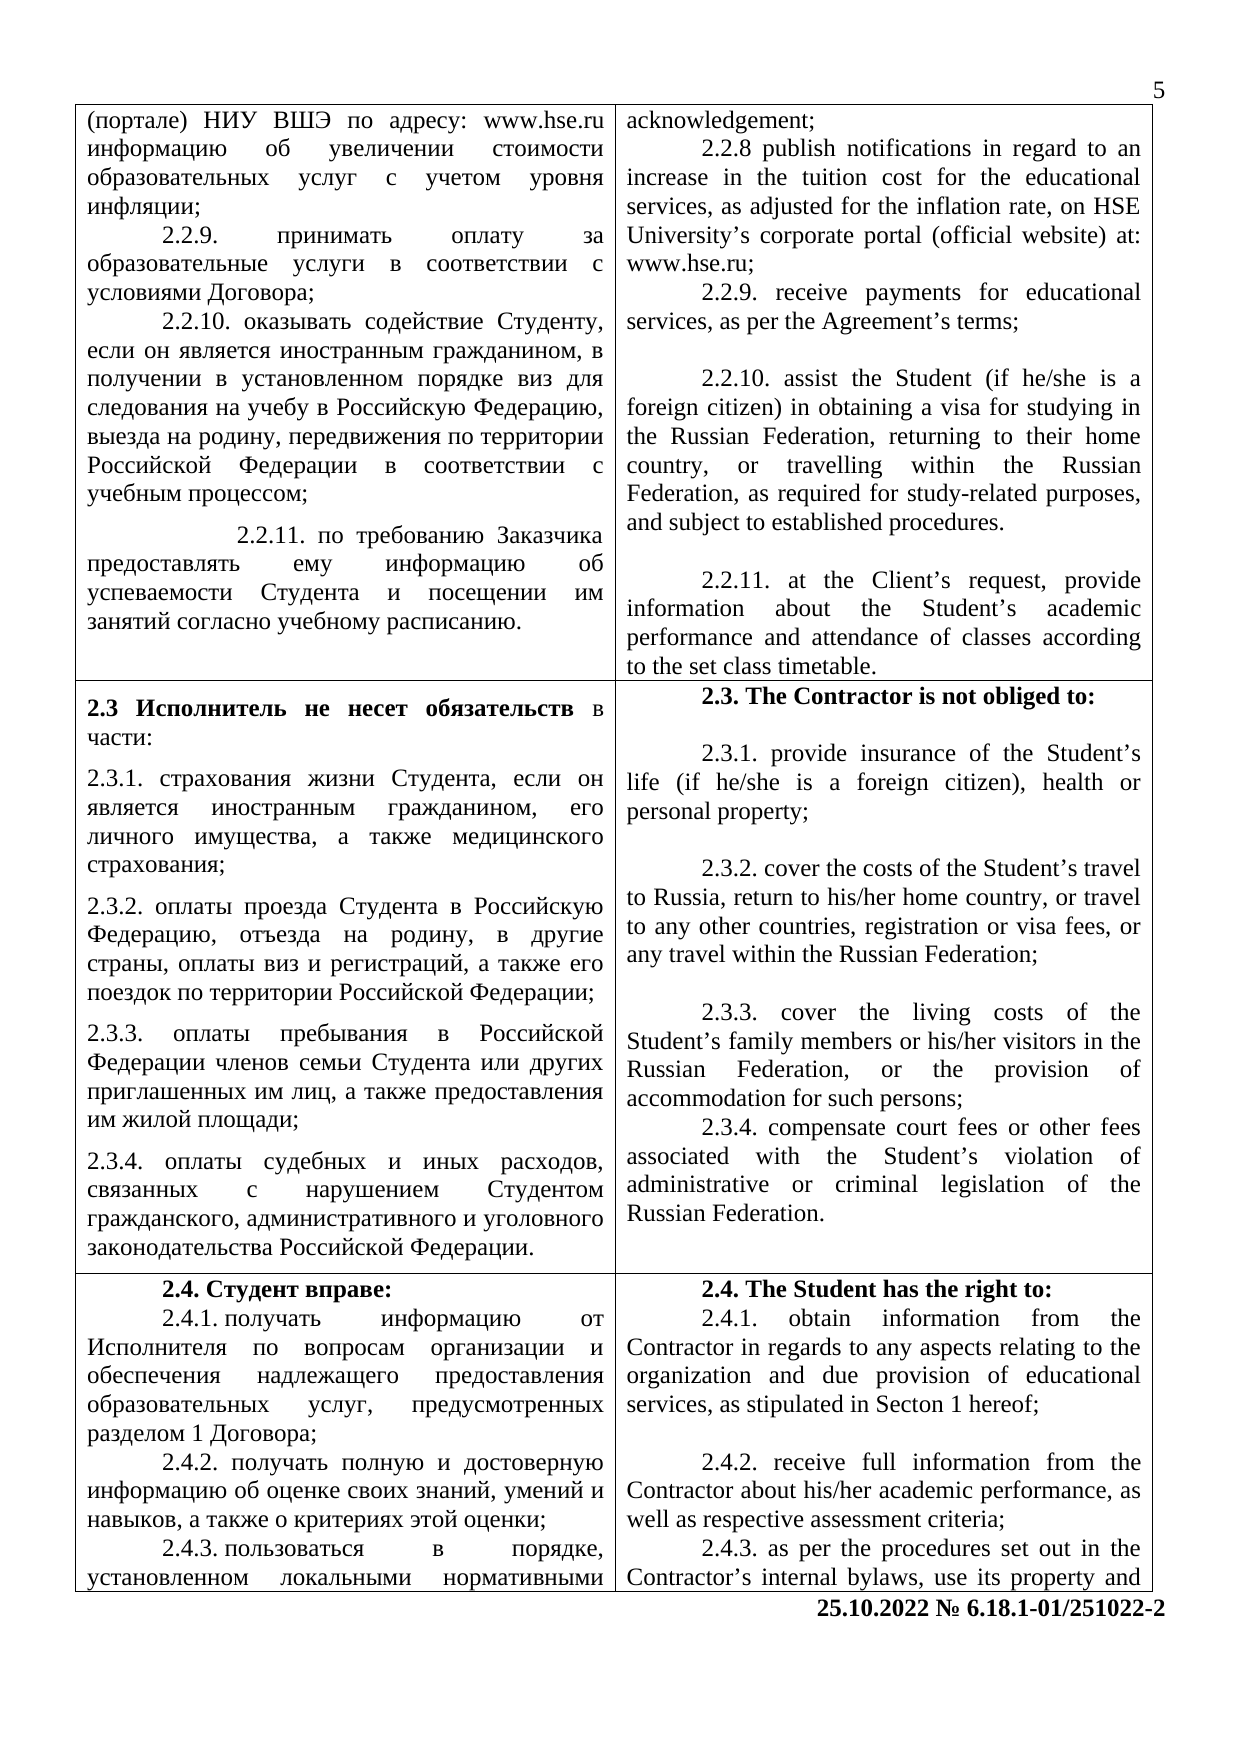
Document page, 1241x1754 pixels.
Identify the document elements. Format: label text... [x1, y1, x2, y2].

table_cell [616, 1274, 1152, 1591]
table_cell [76, 105, 615, 680]
table_cell 2.3 Исполнитель не несет обязательств в части: 2.3.1. страхования жизни Студента, если он является иностранным гражданином, его личного имущества, а также медицинского страхования; 2.3.2. оплаты проезда Студента в Российскую Федерацию, отъезда на родину, в другие страны, оплаты виз и регистраций, а также его поездок по территории Российской Федерации; 2.3.3. оплаты пребывания в Российской Федерации членов семьи Студента или других приглашенных им лиц, а также предоставления им жилой площади; 2.3.4. оплаты судебных и иных расходов, связанных с нарушением Студентом гражданского, административного и уголовного законодательства Российской Федерации. [76, 681, 615, 1273]
table_cell 2.3. The Contractor is not obliged to: 2.3.1. provide insurance of the Student’s life (if he/she is a foreign citizen), health or personal property; 2.3.2. cover the costs of the Student’s travel to Russia, return to his/her home country, or travel to any other countries, registration or visa fees, or any travel within the Russian Federation; 2.3.3. cover the living costs of the Student’s family members or his/her visitors in the Russian Federation, or the provision of accommodation for such persons; 2.3.4. compensate court fees or other fees associated with the Student’s violation of administrative or criminal legislation of the Russian Federation. [616, 681, 1152, 1273]
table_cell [76, 1274, 615, 1591]
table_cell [616, 105, 1152, 680]
